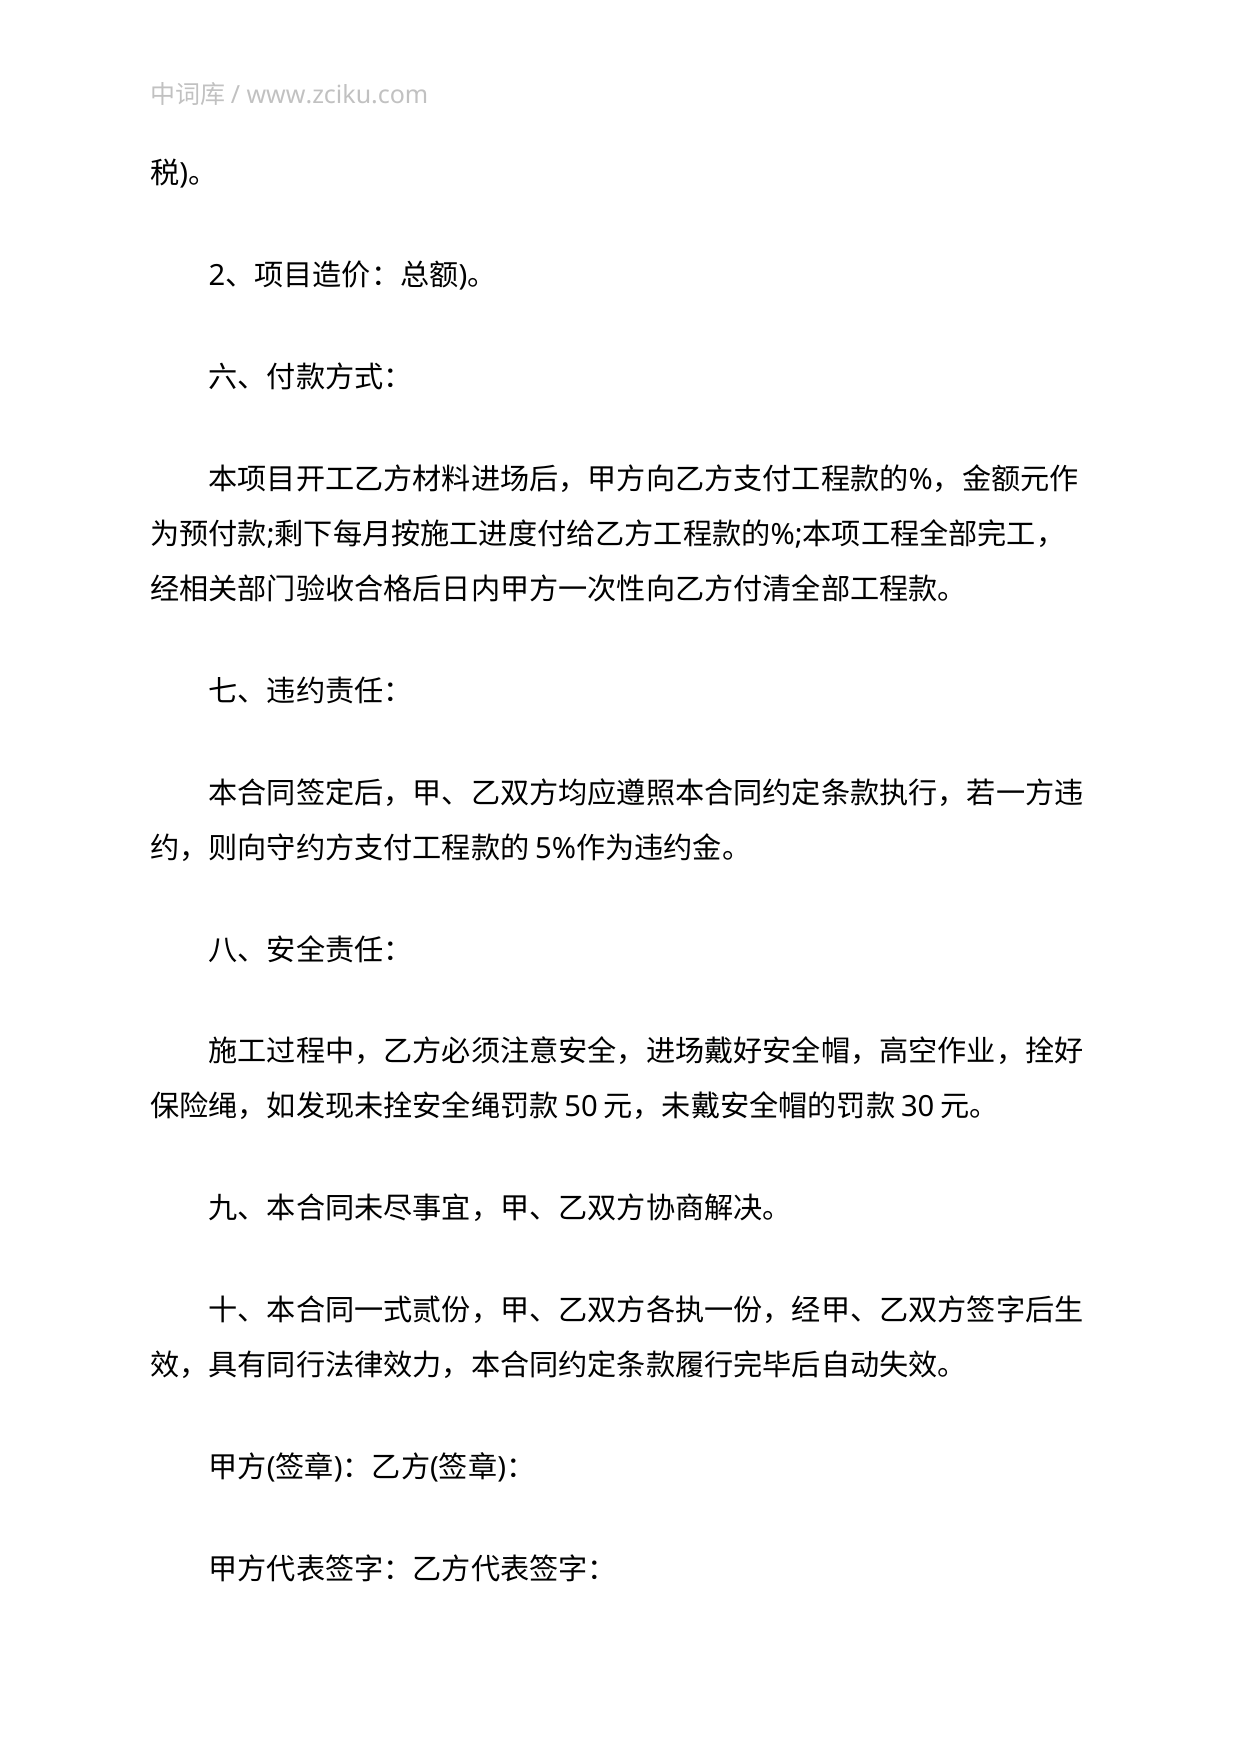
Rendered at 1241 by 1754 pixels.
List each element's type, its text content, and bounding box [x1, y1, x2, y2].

text 甲方代表签字：乙方代表签字： [150, 1545, 1090, 1587]
text 2、项目造价：总额)。 [150, 252, 1090, 294]
text 八、安全责任： [150, 926, 1090, 968]
text 本合同签定后，甲、乙双方均应遵照本合同约定条款执行，若一方违约，则向守约方支付工程款的5%作为违约金。 [150, 769, 1090, 867]
text 九、本合同未尽事宜，甲、乙双方协商解决。 [150, 1185, 1090, 1227]
text 甲方(签章)：乙方(签章)： [150, 1443, 1090, 1486]
text 六、付款方式： [150, 354, 1090, 396]
text 七、违约责任： [150, 667, 1090, 710]
text 本项目开工乙方材料进场后，甲方向乙方支付工程款的%，金额元作为预付款;剩下每月按施工进度付给乙方工程款的%;本项工程全部完工，经相关部门验收合格后日内甲方一次性向乙方付清全部工程款。 [150, 456, 1090, 608]
text 十、本合同一式贰份，甲、乙双方各执一份，经甲、乙双方签字后生效，具有同行法律效力，本合同约定条款履行完毕后自动失效。 [150, 1287, 1090, 1384]
text 施工过程中，乙方必须注意安全，进场戴好安全帽，高空作业，拴好保险绳，如发现未拴安全绳罚款50元，未戴安全帽的罚款30元。 [150, 1028, 1090, 1125]
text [150, 150, 1090, 192]
